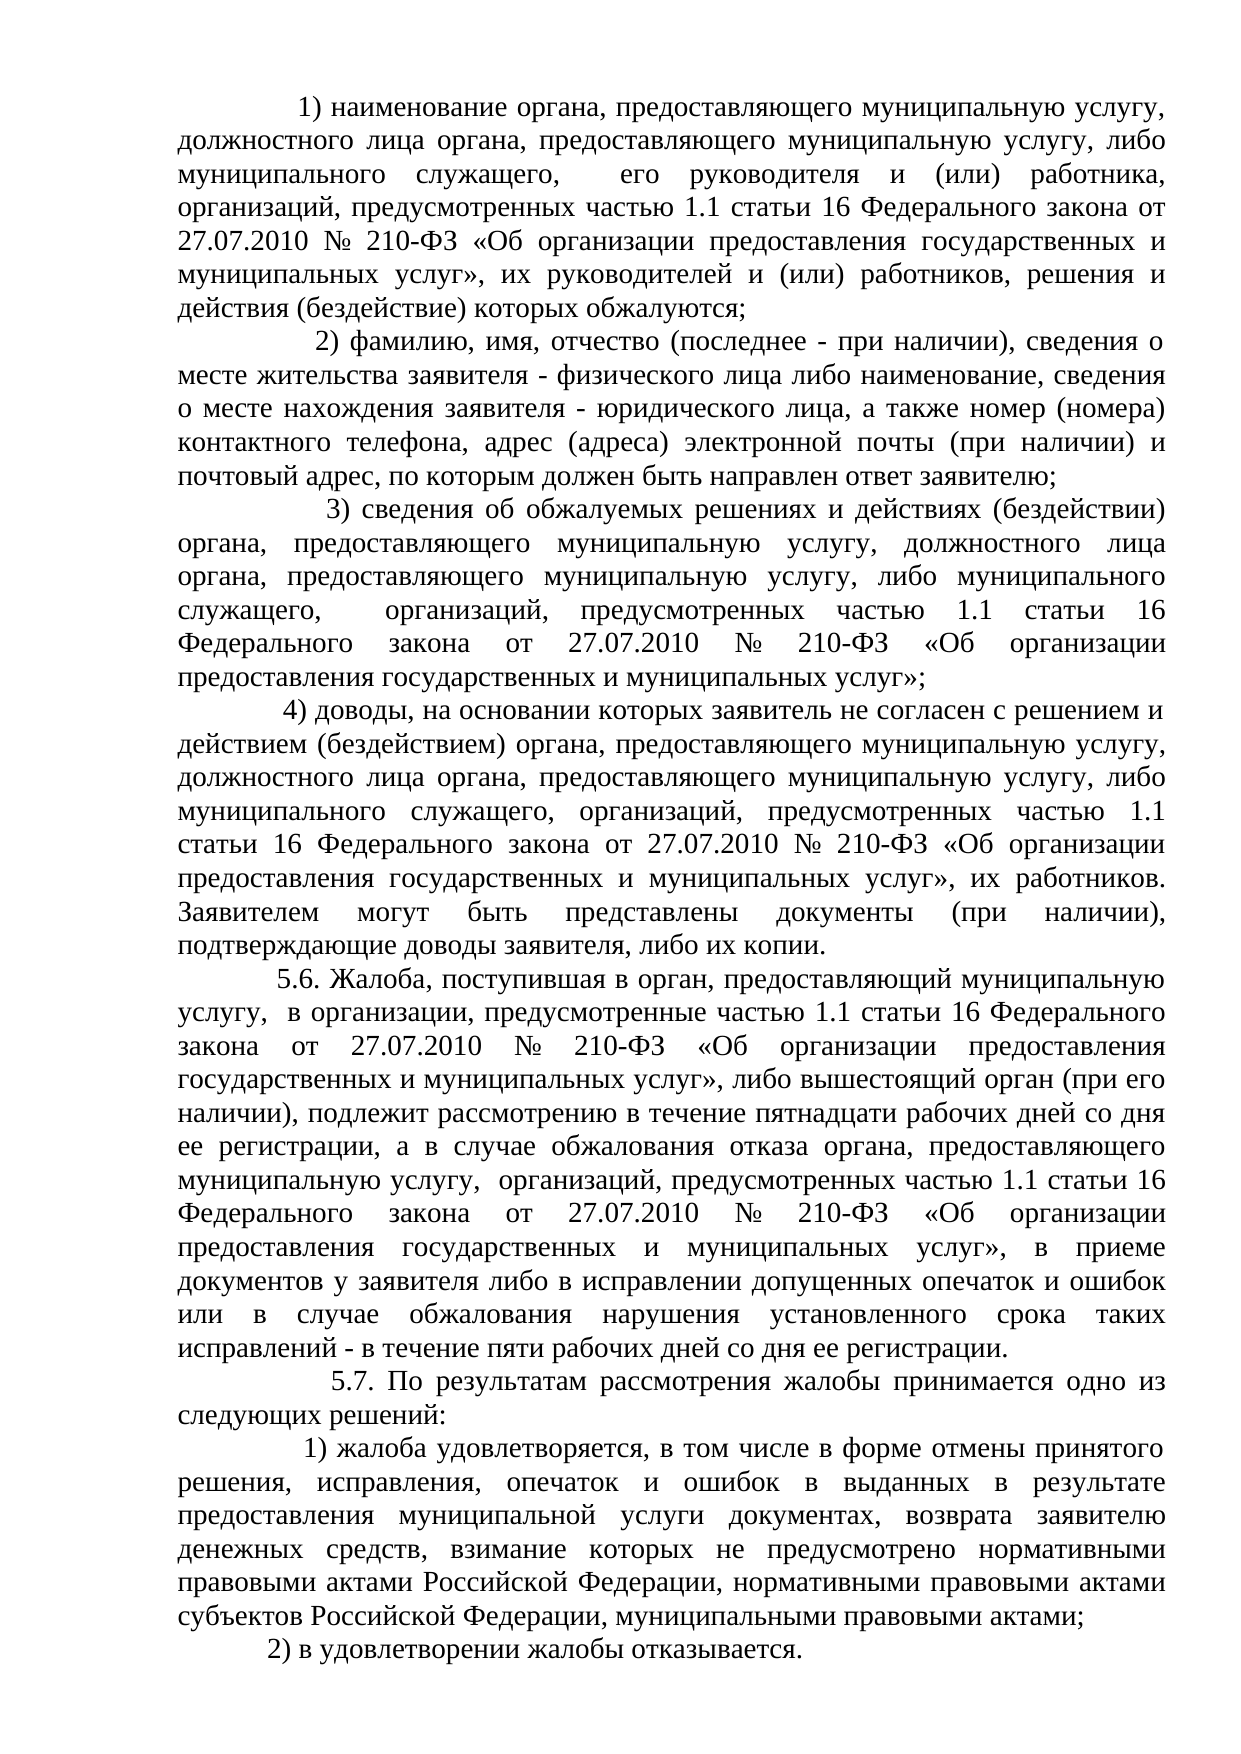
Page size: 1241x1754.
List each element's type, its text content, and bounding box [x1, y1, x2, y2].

text 1) наименование органа, предоставляющего муниципальную услугу, должностного лица органа, предоставляющего муниципальную услугу, либо муниципального служащего, его руководителя и (или) работника, организаций, предусмотренных частью 1.1 статьи 16 Федерального закона от 27.07.2010 № 210-ФЗ «Об организации предоставления государственных и муниципальных услуг», их руководителей и (или) работников, решения и действия (бездействие) которых обжалуются; [177, 89, 1167, 323]
text 3) сведения об обжалуемых решениях и действиях (бездействии) органа, предоставляющего муниципальную услугу, должностного лица органа, предоставляющего муниципальную услугу, либо муниципального служащего, организаций, предусмотренных частью 1.1 статьи 16 Федерального закона от 27.07.2010 № 210-ФЗ «Об организации предоставления государственных и муниципальных услуг»; [177, 491, 1167, 692]
text 4) доводы, на основании которых заявитель не согласен с решением и действием (бездействием) органа, предоставляющего муниципальную услугу, должностного лица органа, предоставляющего муниципальную услугу, либо муниципального служащего, организаций, предусмотренных частью 1.1 статьи 16 Федерального закона от 27.07.2010 № 210-ФЗ «Об организации предоставления государственных и муниципальных услуг», их работников. Заявителем могут быть представлены документы (при наличии), подтверждающие доводы заявителя, либо их копии. [177, 692, 1167, 961]
text 5.6. Жалоба, поступившая в орган, предоставляющий муниципальную услугу, в организации, предусмотренные частью 1.1 статьи 16 Федерального закона от 27.07.2010 № 210-ФЗ «Об организации предоставления государственных и муниципальных услуг», либо вышестоящий орган (при его наличии), подлежит рассмотрению в течение пятнадцати рабочих дней со дня ее регистрации, а в случае обжалования отказа органа, предоставляющего муниципальную услугу, организаций, предусмотренных частью 1.1 статьи 16 Федерального закона от 27.07.2010 № 210-ФЗ «Об организации предоставления государственных и муниципальных услуг», в приеме документов у заявителя либо в исправлении допущенных опечаток и ошибок или в случае обжалования нарушения установленного срока таких исправлений - в течение пяти рабочих дней со дня ее регистрации. [177, 961, 1167, 1363]
text 5.7. По результатам рассмотрения жалобы принимается одно из следующих решений: [177, 1363, 1167, 1430]
text 1) жалоба удовлетворяется, в том числе в форме отмены принятого решения, исправления, опечаток и ошибок в выданных в результате предоставления муниципальной услуги документах, возврата заявителю денежных средств, взимание которых не предусмотрено нормативными правовыми актами Российской Федерации, нормативными правовыми актами субъектов Российской Федерации, муниципальными правовыми актами; [177, 1430, 1167, 1632]
text 2) в удовлетворении жалобы отказывается. [252, 1632, 1167, 1665]
text 2) фамилию, имя, отчество (последнее - при наличии), сведения о месте жительства заявителя - физического лица либо наименование, сведения о месте нахождения заявителя - юридического лица, а также номер (номера) контактного телефона, адрес (адреса) электронной почты (при наличии) и почтовый адрес, по которым должен быть направлен ответ заявителю; [177, 323, 1167, 491]
